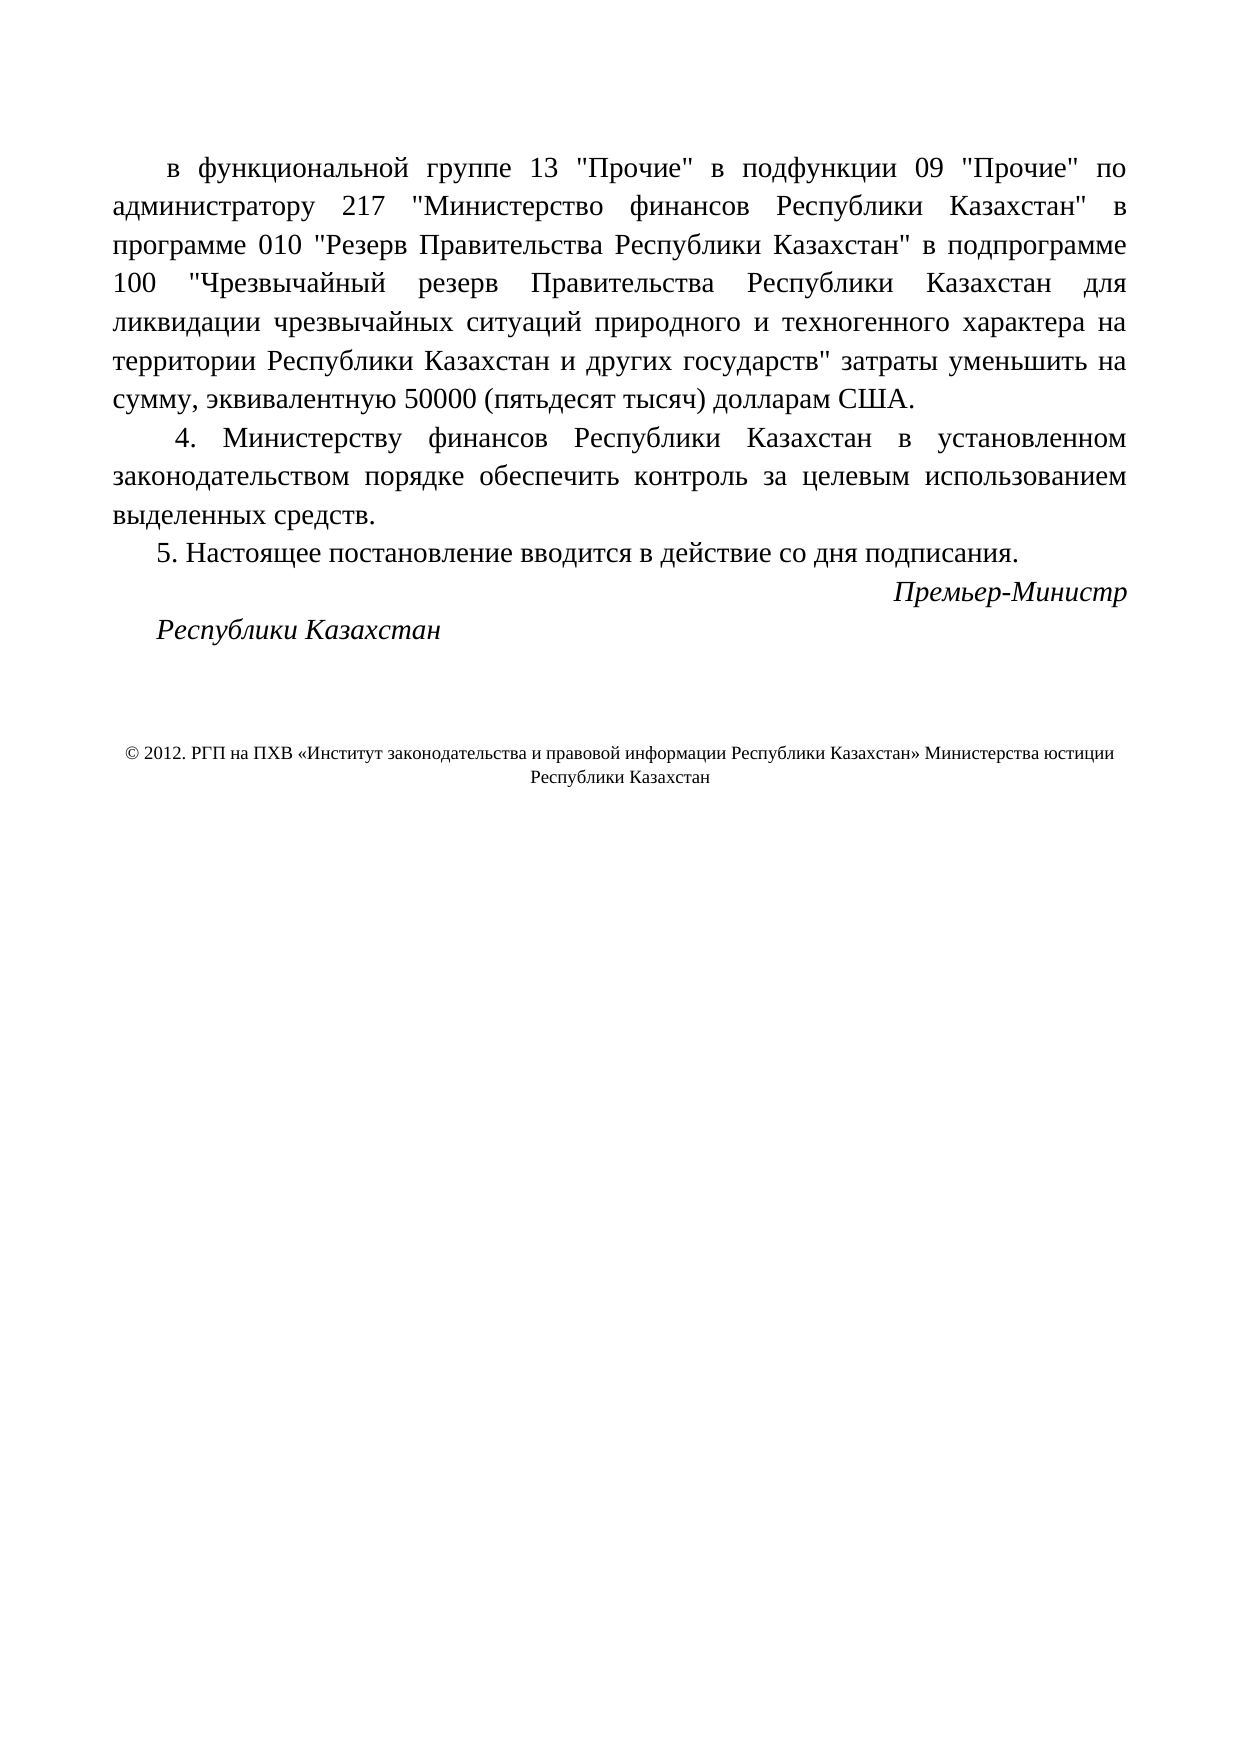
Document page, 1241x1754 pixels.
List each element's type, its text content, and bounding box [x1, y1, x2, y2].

text Премьер-Министр Республики Казахстан [112, 574, 1128, 646]
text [112, 150, 1128, 415]
text 4. Министерству финансов Республики Казахстан в установленном законодательством порядке обеспечить контроль за целевым использованием выделенных средств. [112, 420, 1128, 530]
text © 2012. РГП на ПХВ «Институт законодательства и правовой информации Республики Казахстан» Министерства юстиции Республики Казахстан [112, 742, 1128, 788]
text 5. Настоящее постановление вводится в действие со дня подписания. [112, 535, 1128, 569]
